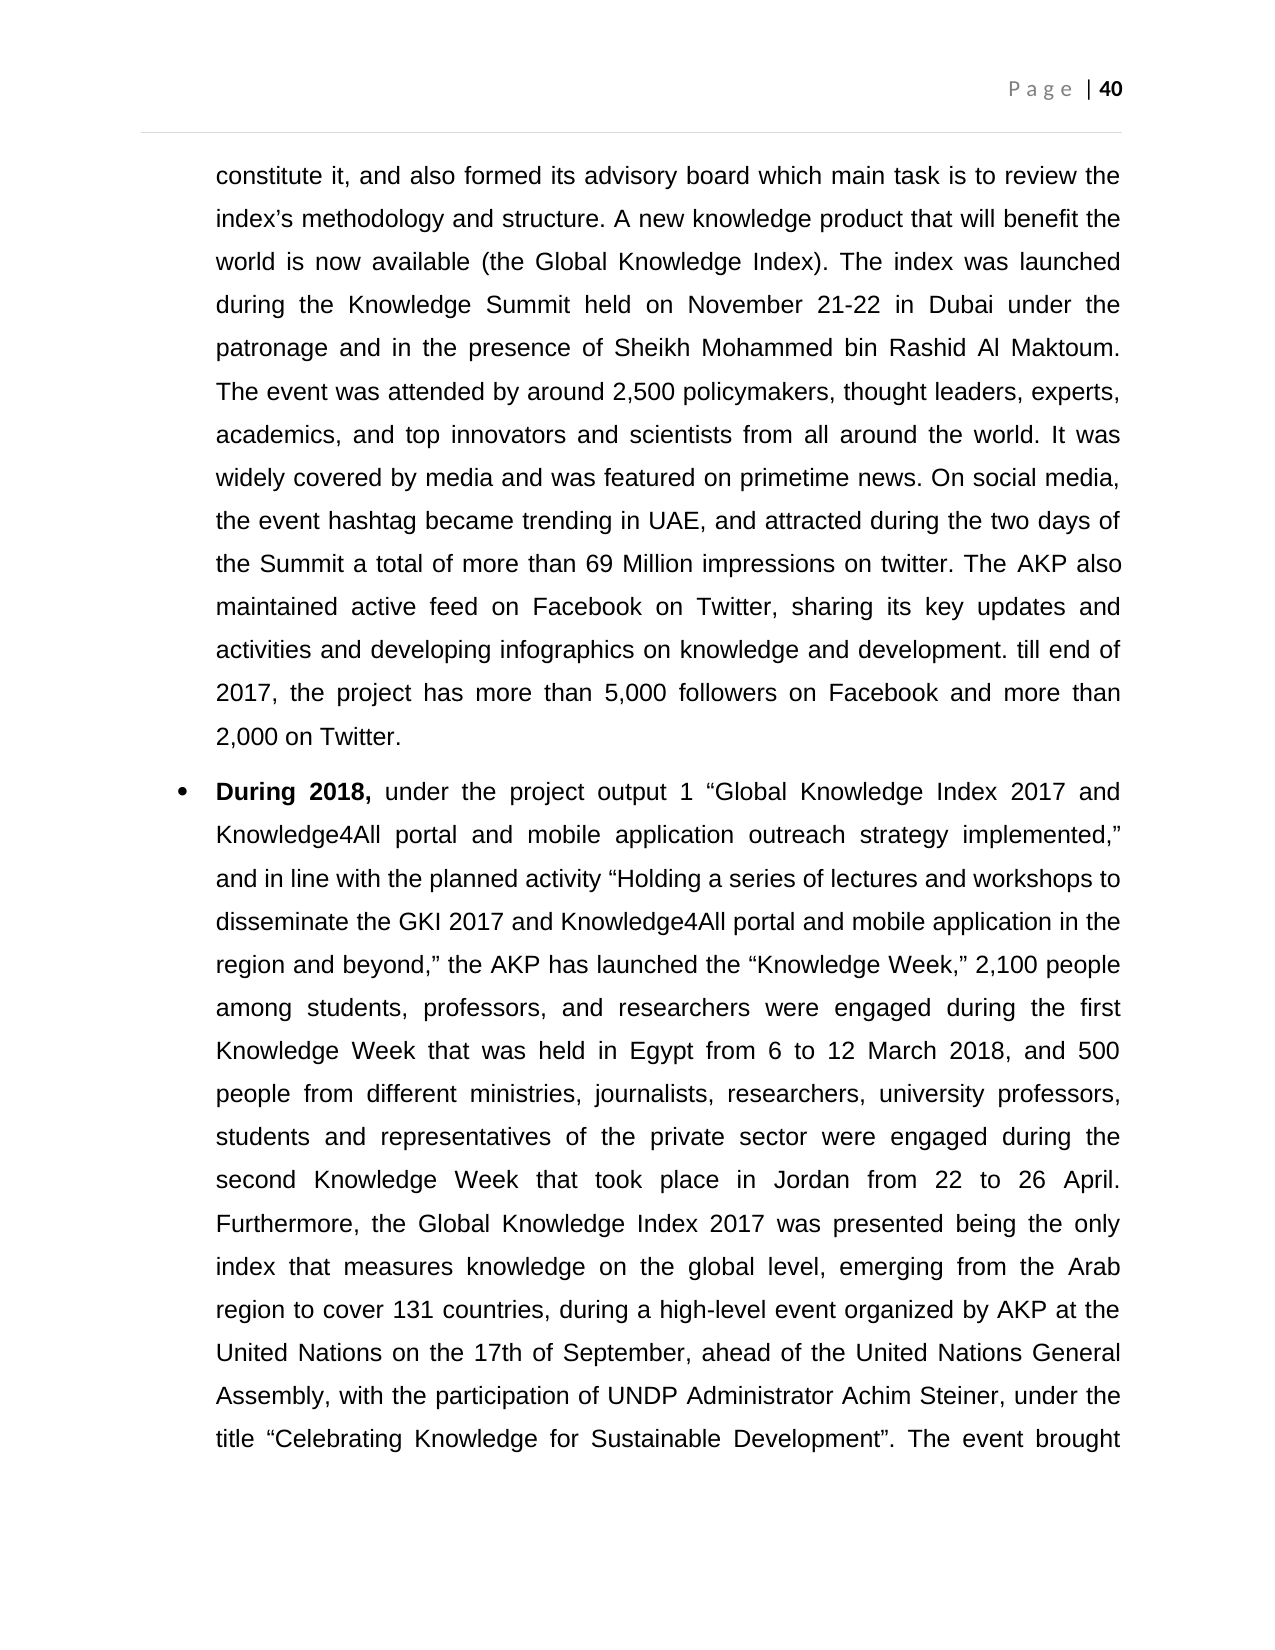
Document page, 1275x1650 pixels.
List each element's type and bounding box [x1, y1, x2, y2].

list [178, 777, 1122, 1453]
list [178, 161, 1122, 750]
